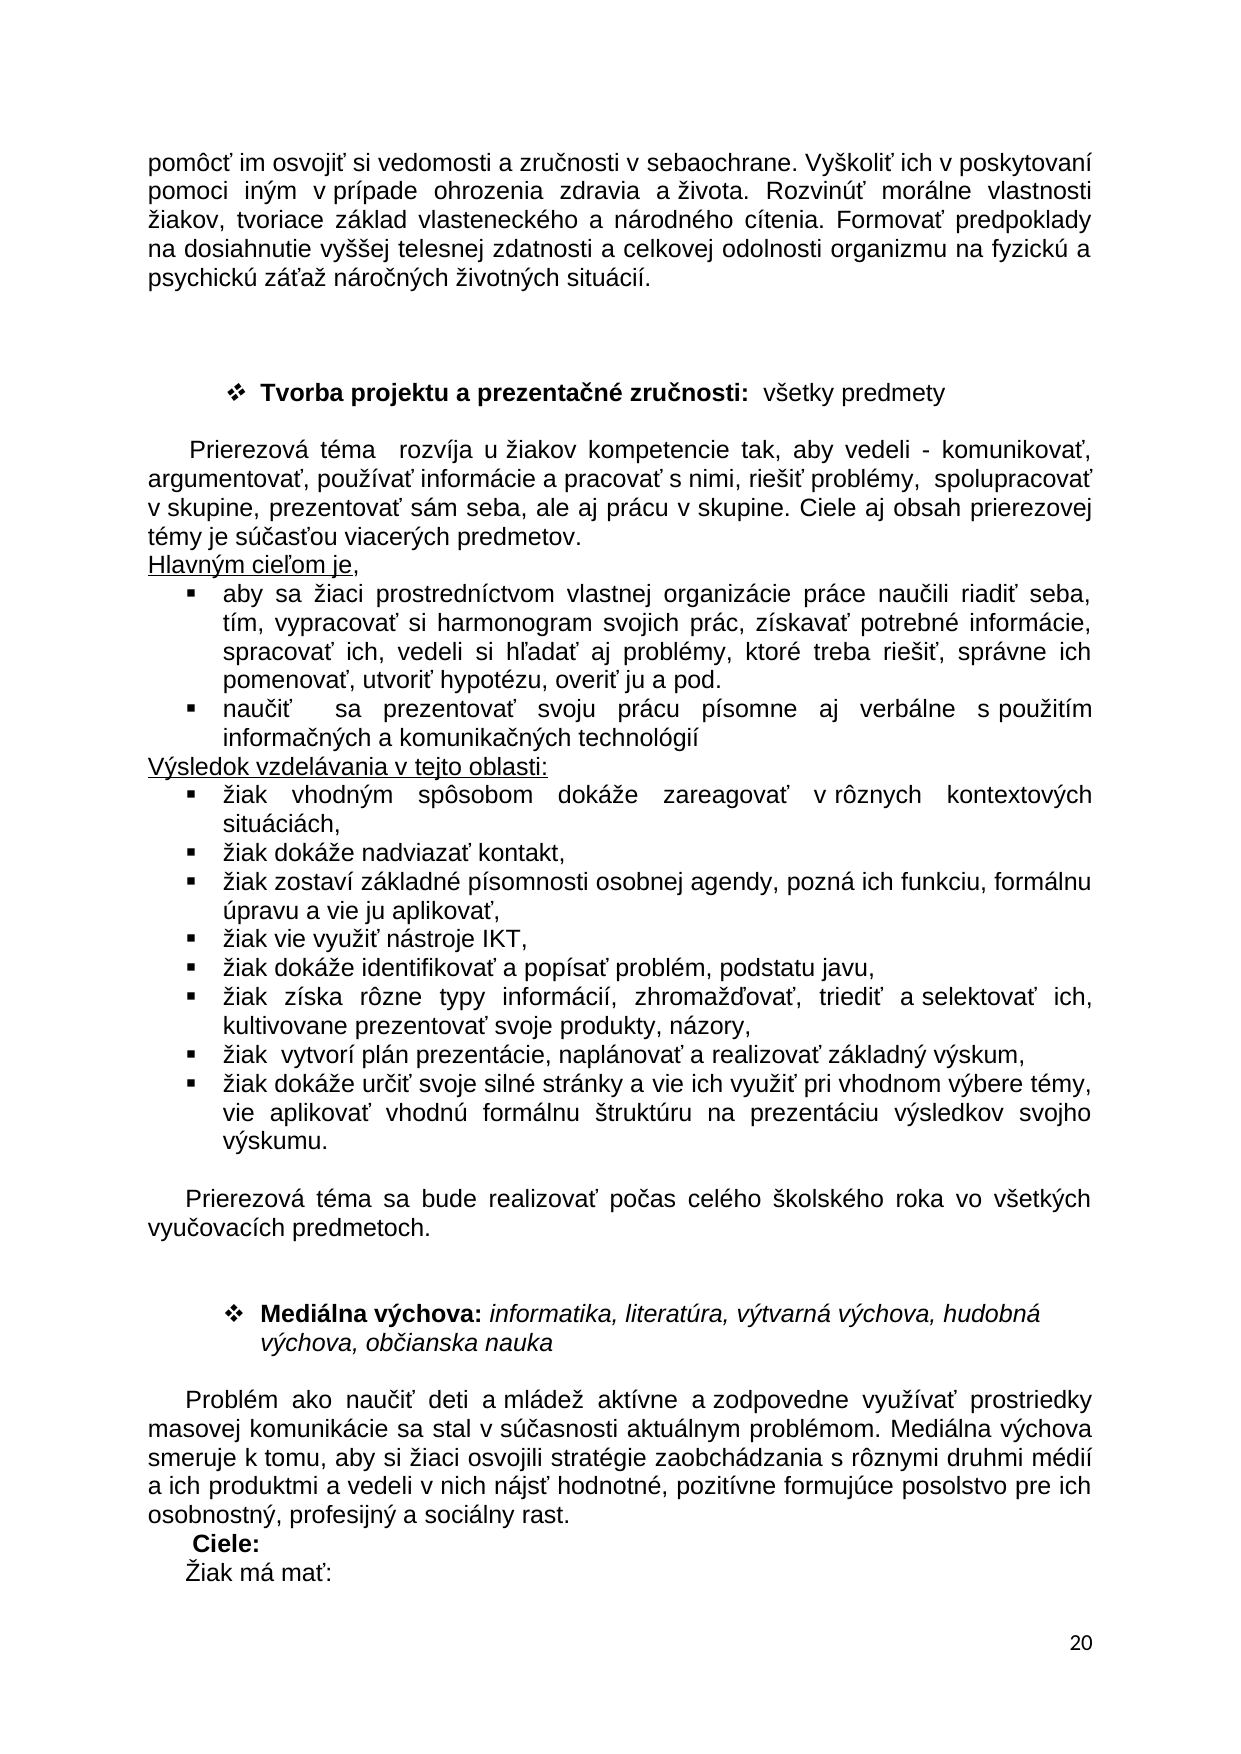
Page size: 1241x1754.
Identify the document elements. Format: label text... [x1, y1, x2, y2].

text Problém ako naučiť deti a mládež aktívne a zodpovedne využívať prostriedky masovej komunikácie sa stal v súčasnosti aktuálnym problémom. Mediálna výchova smeruje k tomu, aby si žiaci osvojili stratégie zaobchádzania s rôznymi druhmi médií a ich produktmi a vedeli v nich nájsť hodnotné, pozitívne formujúce posolstvo pre ich osobnostný, profesijný a sociálny rast. [148, 1385, 1093, 1529]
text Prierezová téma rozvíja u žiakov kompetencie tak, aby vedeli - komunikovať, argumentovať, používať informácie a pracovať s nimi, riešiť problémy, spolupracovať v skupine, prezentovať sám seba, ale aj prácu v skupine. Ciele aj obsah prierezovej témy je súčasťou viacerých predmetov. [148, 435, 1093, 550]
list žiak získa rôzne typy informácií, zhromažďovať, triediť a selektovať ich, kultivovane prezentovať svoje produkty, názory, [185, 982, 1093, 1040]
list žiak vytvorí plán prezentácie, naplánovať a realizovať základný výskum, [185, 1040, 1093, 1069]
text Žiak má mať: [148, 1558, 1093, 1586]
list aby sa žiaci prostredníctvom vlastnej organizácie práce naučili riadiť seba, tím, vypracovať si harmonogram svojich prác, získavať potrebné informácie, spracovať ich, vedeli si hľadať aj problémy, ktoré treba riešiť, správne ich pomenovať, utvoriť hypotézu, overiť ju a pod. [185, 579, 1093, 694]
text Prierezová téma sa bude realizovať počas celého školského roka vo všetkých vyučovacích predmetoch. [148, 1184, 1093, 1241]
text Ciele: [148, 1529, 1093, 1558]
list naučiť sa prezentovať svoju prácu písomne aj verbálne s použitím informačných a komunikačných technológií [185, 694, 1093, 752]
text Výsledok vzdelávania v tejto oblasti: [148, 752, 1093, 780]
list žiak dokáže nadviazať kontakt, [185, 838, 1093, 867]
list Tvorba projektu a prezentačné zručnosti: všetky predmety [223, 378, 1093, 406]
list žiak dokáže určiť svoje silné stránky a vie ich využiť pri vhodnom výbere témy, vie aplikovať vhodnú formálnu štruktúru na prezentáciu výsledkov svojho výskumu. [185, 1069, 1093, 1155]
list žiak zostaví základné písomnosti osobnej agendy, pozná ich funkciu, formálnu úpravu a vie ju aplikovať, [185, 867, 1093, 924]
list žiak vie využiť nástroje IKT, [185, 924, 1093, 953]
list žiak vhodným spôsobom dokáže zareagovať v rôznych kontextových situáciách, [185, 780, 1093, 838]
list žiak dokáže identifikovať a popísať problém, podstatu javu, [185, 953, 1093, 982]
list Mediálna výchova: informatika, literatúra, výtvarná výchova, hudobná výchova, občianska nauka [223, 1299, 1093, 1356]
text Hlavným cieľom je, [148, 550, 1093, 579]
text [148, 148, 1093, 291]
